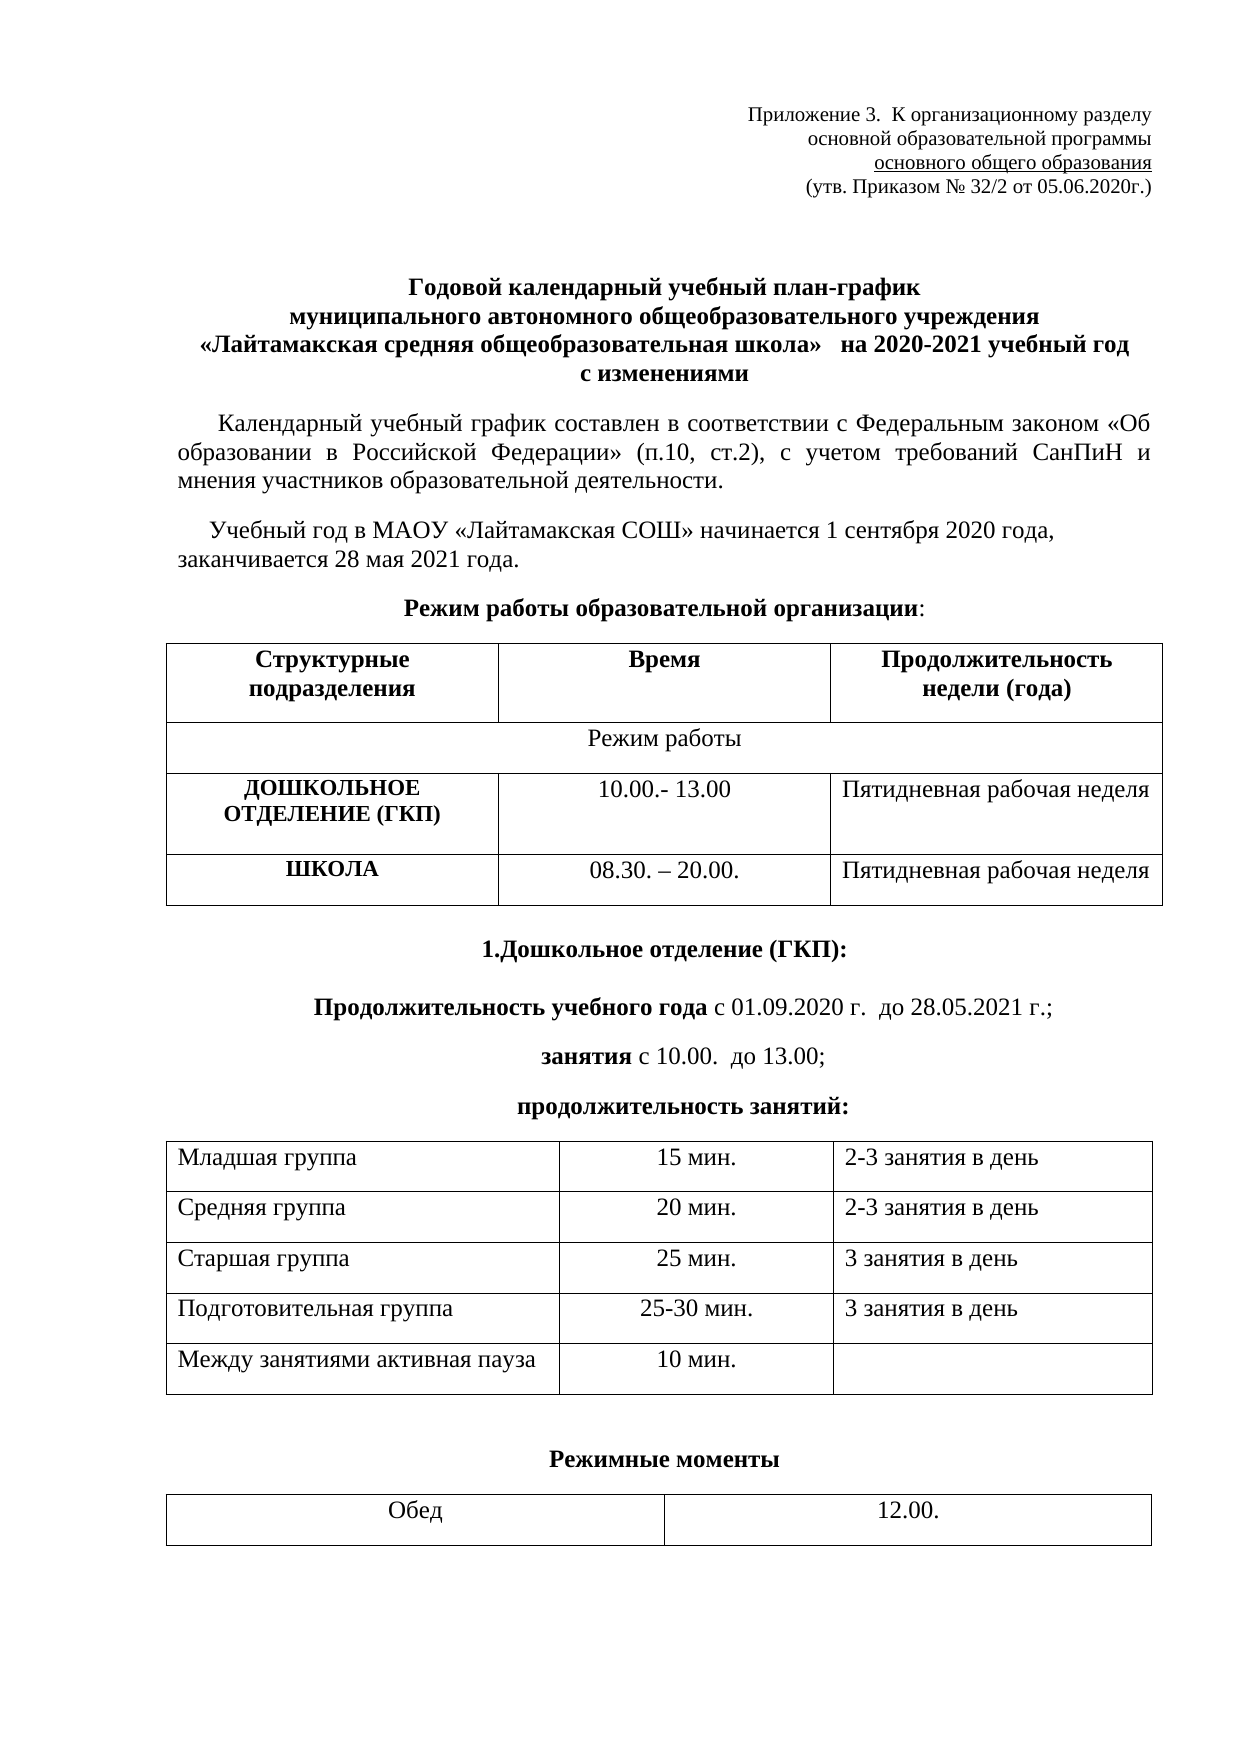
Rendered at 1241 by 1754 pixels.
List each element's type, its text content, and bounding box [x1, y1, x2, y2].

table_cell Старшая группа [167, 1243, 559, 1292]
text Продолжительность учебного года с 01.09.2020 г. до 28.05.2021 г.; [215, 992, 1152, 1021]
table_header 2-3 занятия в день [834, 1142, 1152, 1191]
table_cell 25 мин. [560, 1243, 833, 1292]
table_cell ДОШКОЛЬНОЕ ОТДЕЛЕНИЕ (ГКП) [167, 774, 498, 854]
title основной образовательной программы [177, 126, 1152, 150]
table_cell Пятидневная рабочая неделя [831, 774, 1162, 854]
table_cell 20 мин. [560, 1192, 833, 1242]
table_cell 25-30 мин. [560, 1294, 833, 1343]
title Приложение 3. К организационному разделу [177, 102, 1152, 126]
table_cell 2-3 занятия в день [834, 1192, 1152, 1242]
table_cell 3 занятия в день [834, 1294, 1152, 1343]
text занятия с 10.00. до 13.00; [215, 1041, 1152, 1070]
table_cell Пятидневная рабочая неделя [831, 855, 1162, 904]
table_header 15 мин. [560, 1142, 833, 1191]
text продолжительность занятий: [215, 1091, 1152, 1120]
table_cell 08.30. – 20.00. [499, 855, 830, 904]
text Годовой календарный учебный план-график муниципального автономного общеобразовательного учреждения «Лайтамакская средняя общеобразовательная школа» на 2020-2021 учебный год с изменениями [177, 272, 1152, 387]
table_cell Режим работы [167, 723, 1162, 773]
table_cell 3 занятия в день [834, 1243, 1152, 1292]
text Режимные моменты [177, 1444, 1152, 1473]
table_cell Средняя группа [167, 1192, 559, 1242]
table_header Структурные подразделения [167, 644, 498, 722]
table_cell 10 мин. [560, 1344, 833, 1394]
table_cell Между занятиями активная пауза [167, 1344, 559, 1394]
table_header 12.00. [665, 1495, 1151, 1544]
title основного общего образования [177, 150, 1152, 174]
table_cell Подготовительная группа [167, 1294, 559, 1343]
table_cell ШКОЛА [167, 855, 498, 904]
text (утв. Приказом № 32/2 от 05.06.2020г.) [177, 174, 1152, 198]
table_header Младшая группа [167, 1142, 559, 1191]
text Календарный учебный график составлен в соответствии с Федеральным законом «Об образовании в Российской Федерации» (п.10, ст.2), с учетом требований СанПиН и мнения участников образовательной деятельности. [177, 408, 1152, 494]
table_header Продолжительность недели (года) [831, 644, 1162, 722]
table_cell 10.00.- 13.00 [499, 774, 830, 854]
table_header Время [499, 644, 830, 722]
table_cell [834, 1344, 1152, 1394]
text Учебный год в МАОУ «Лайтамакская СОШ» начинается 1 сентября 2020 года, заканчивается 28 мая 2021 года. [177, 515, 1152, 572]
text Режим работы образовательной организации: [177, 593, 1152, 622]
table_header Обед [167, 1495, 664, 1544]
text 1.Дошкольное отделение (ГКП): [177, 934, 1152, 963]
